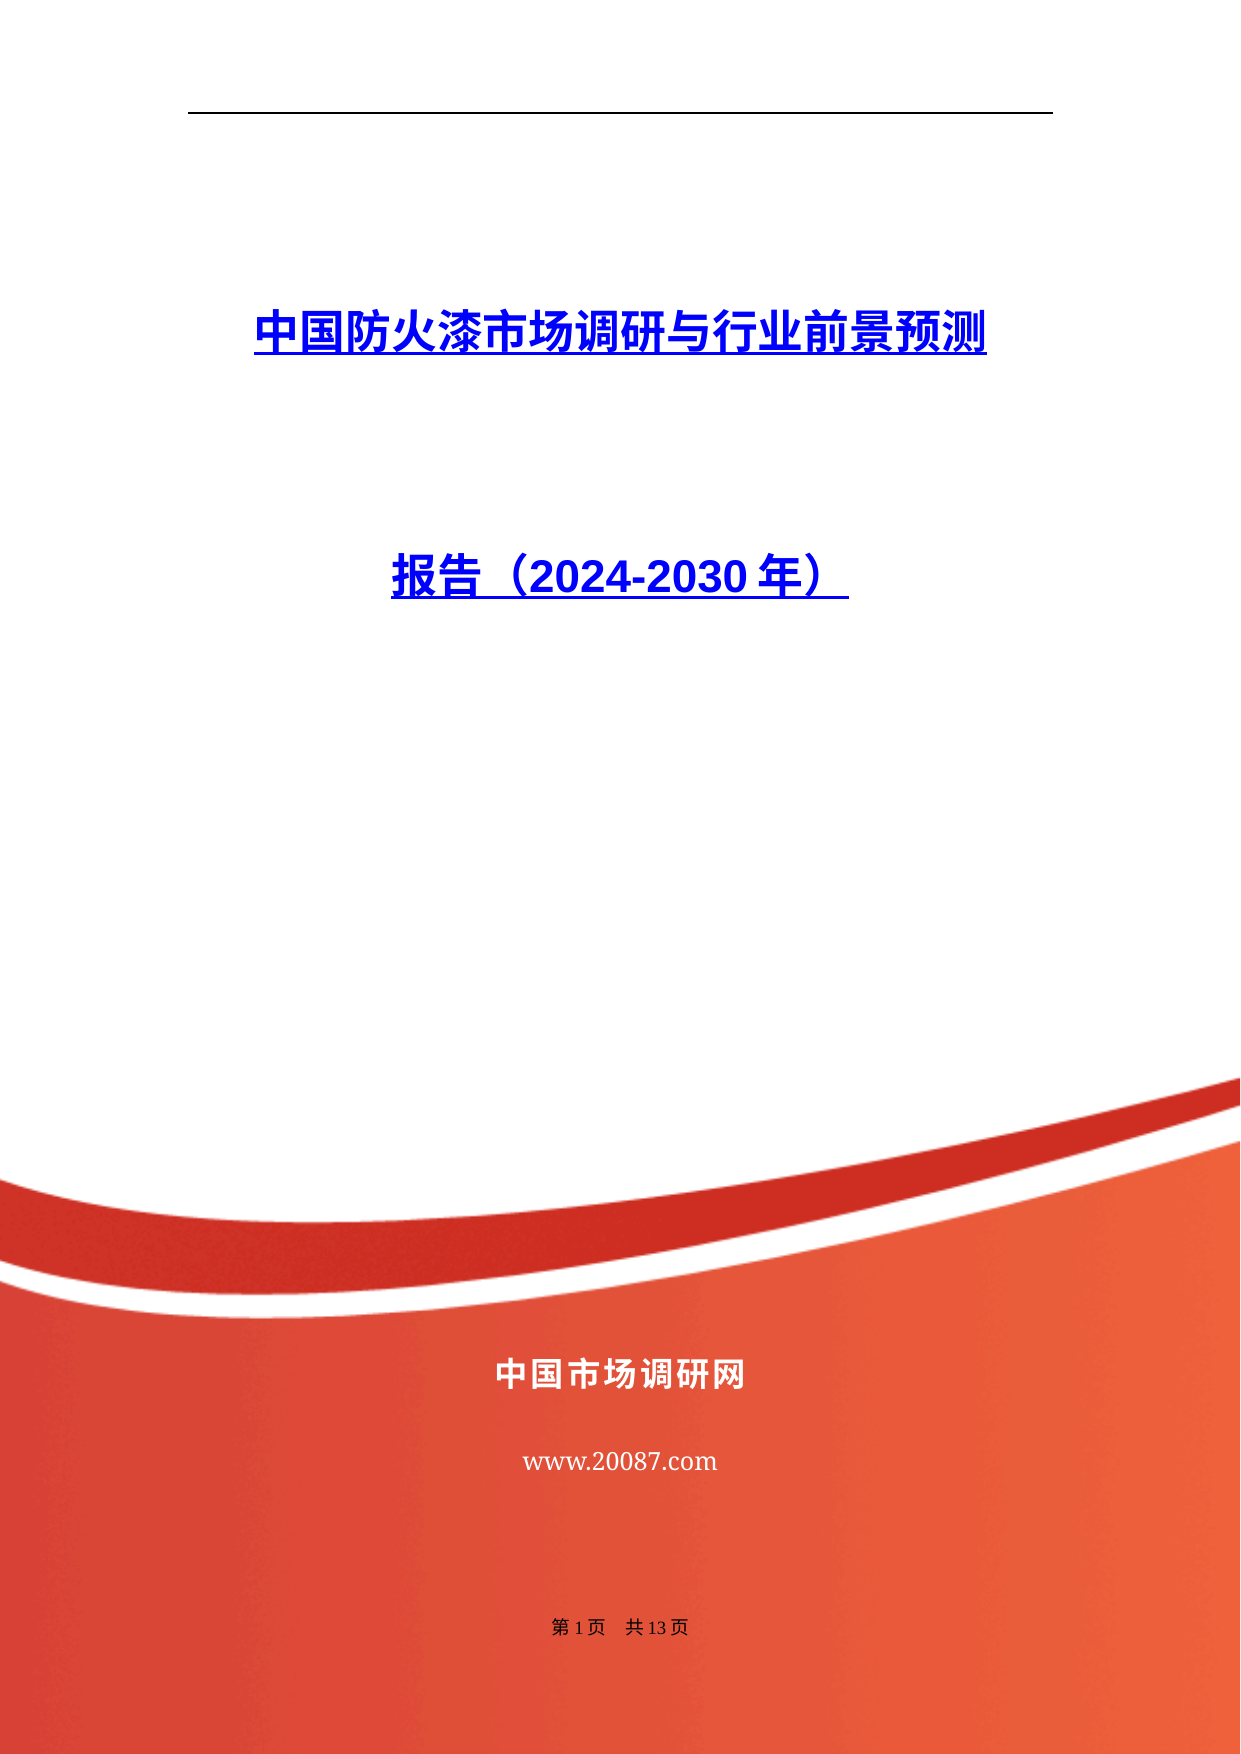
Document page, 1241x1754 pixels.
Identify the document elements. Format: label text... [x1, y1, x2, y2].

picture [0, 1006, 1241, 1754]
text www.20087.com [187, 1428, 1053, 1493]
table_header 中国防火漆市场调研与行业前景预测报告（2024-2030年） [188, 207, 1053, 773]
subtitle 中国市场调研网 [187, 1339, 1053, 1404]
